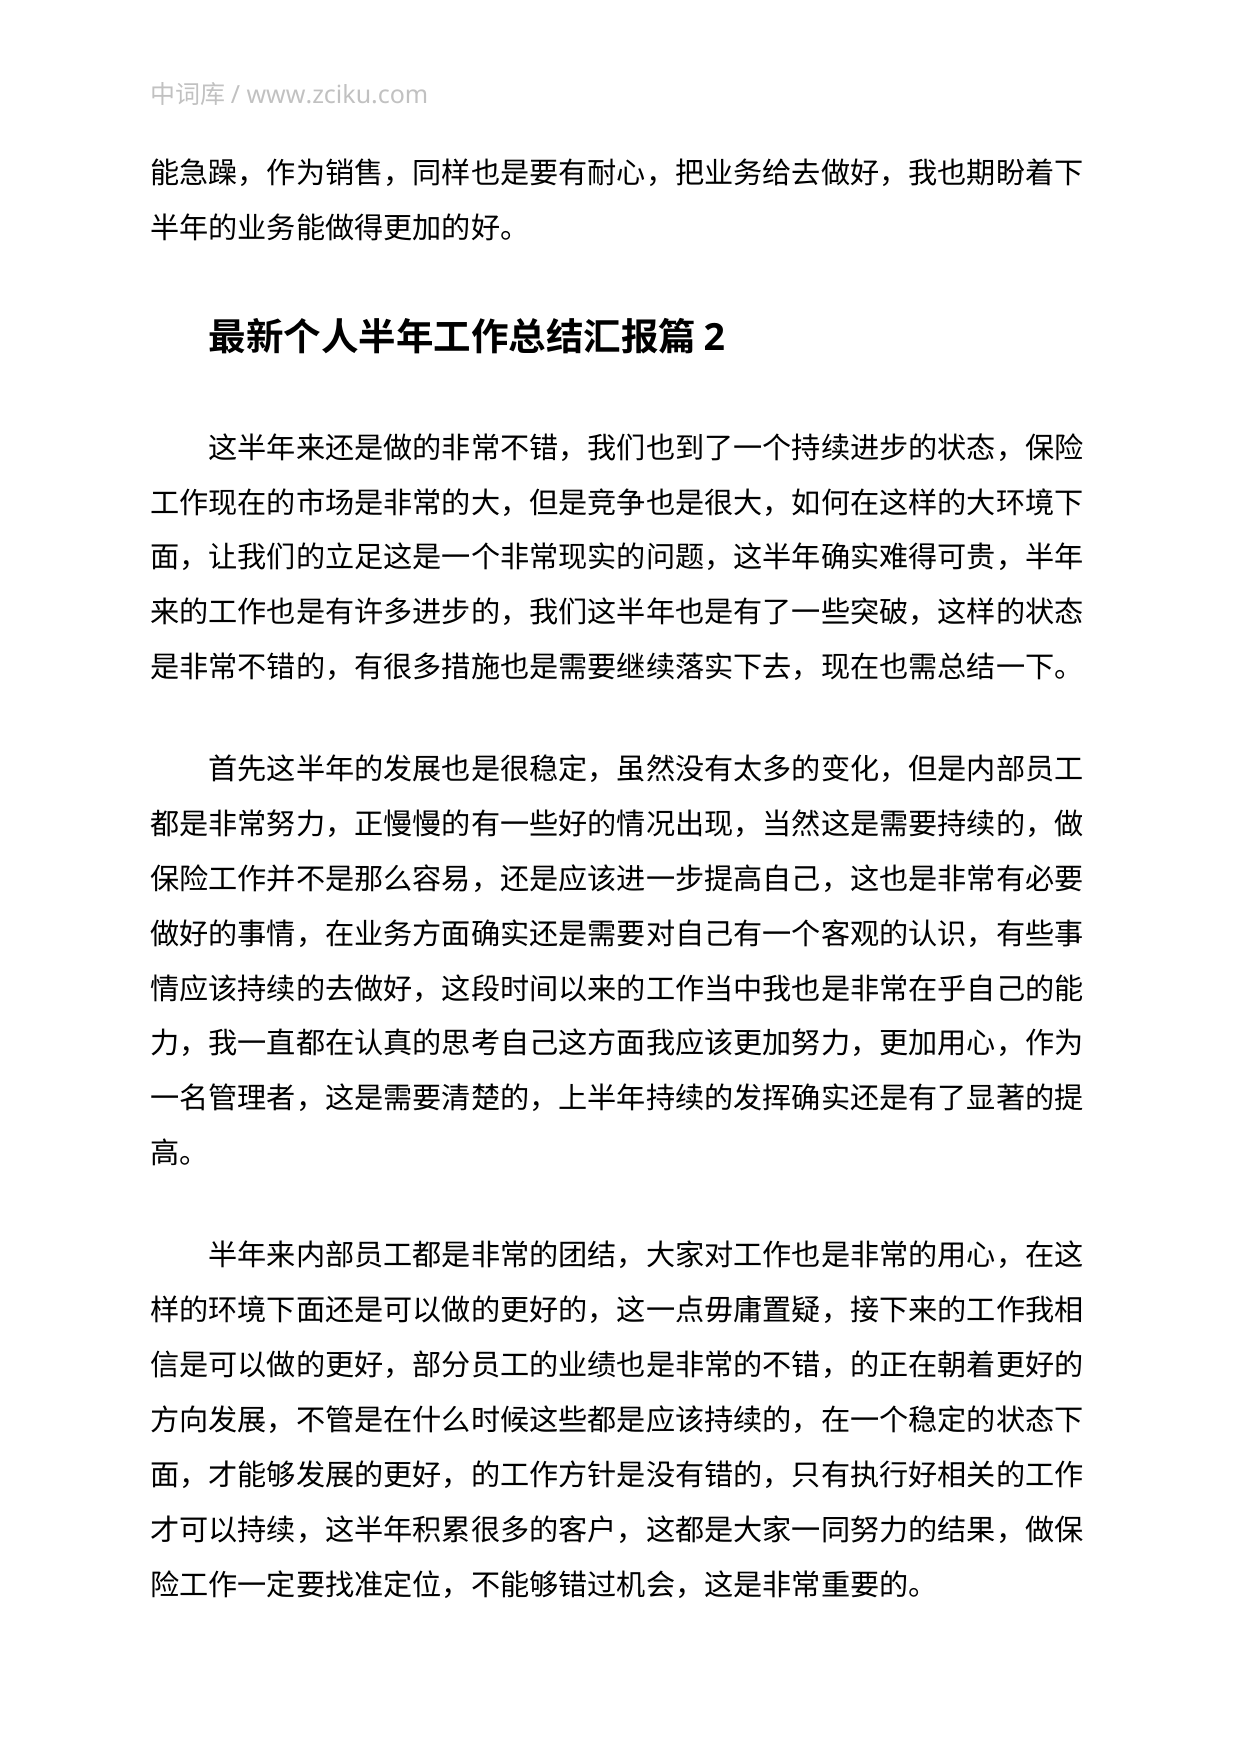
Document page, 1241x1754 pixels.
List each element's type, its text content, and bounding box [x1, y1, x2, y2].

text 最新个人半年工作总结汇报篇2 [150, 307, 1090, 361]
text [150, 150, 1090, 247]
text 首先这半年的发展也是很稳定，虽然没有太多的变化，但是内部员工都是非常努力，正慢慢的有一些好的情况出现，当然这是需要持续的，做保险工作并不是那么容易，还是应该进一步提高自己，这也是非常有必要做好的事情，在业务方面确实还是需要对自己有一个客观的认识，有些事情应该持续的去做好，这段时间以来的工作当中我也是非常在乎自己的能力，我一直都在认真的思考自己这方面我应该更加努力，更加用心，作为一名管理者，这是需要清楚的，上半年持续的发挥确实还是有了显著的提高。 [150, 746, 1090, 1172]
text 这半年来还是做的非常不错，我们也到了一个持续进步的状态，保险工作现在的市场是非常的大，但是竞争也是很大，如何在这样的大环境下面，让我们的立足这是一个非常现实的问题，这半年确实难得可贵，半年来的工作也是有许多进步的，我们这半年也是有了一些突破，这样的状态是非常不错的，有很多措施也是需要继续落实下去，现在也需总结一下。 [150, 424, 1090, 686]
text 半年来内部员工都是非常的团结，大家对工作也是非常的用心，在这样的环境下面还是可以做的更好的，这一点毋庸置疑，接下来的工作我相信是可以做的更好，部分员工的业绩也是非常的不错，的正在朝着更好的方向发展，不管是在什么时候这些都是应该持续的，在一个稳定的状态下面，才能够发展的更好，的工作方针是没有错的，只有执行好相关的工作才可以持续，这半年积累很多的客户，这都是大家一同努力的结果，做保险工作一定要找准定位，不能够错过机会，这是非常重要的。 [150, 1232, 1090, 1603]
